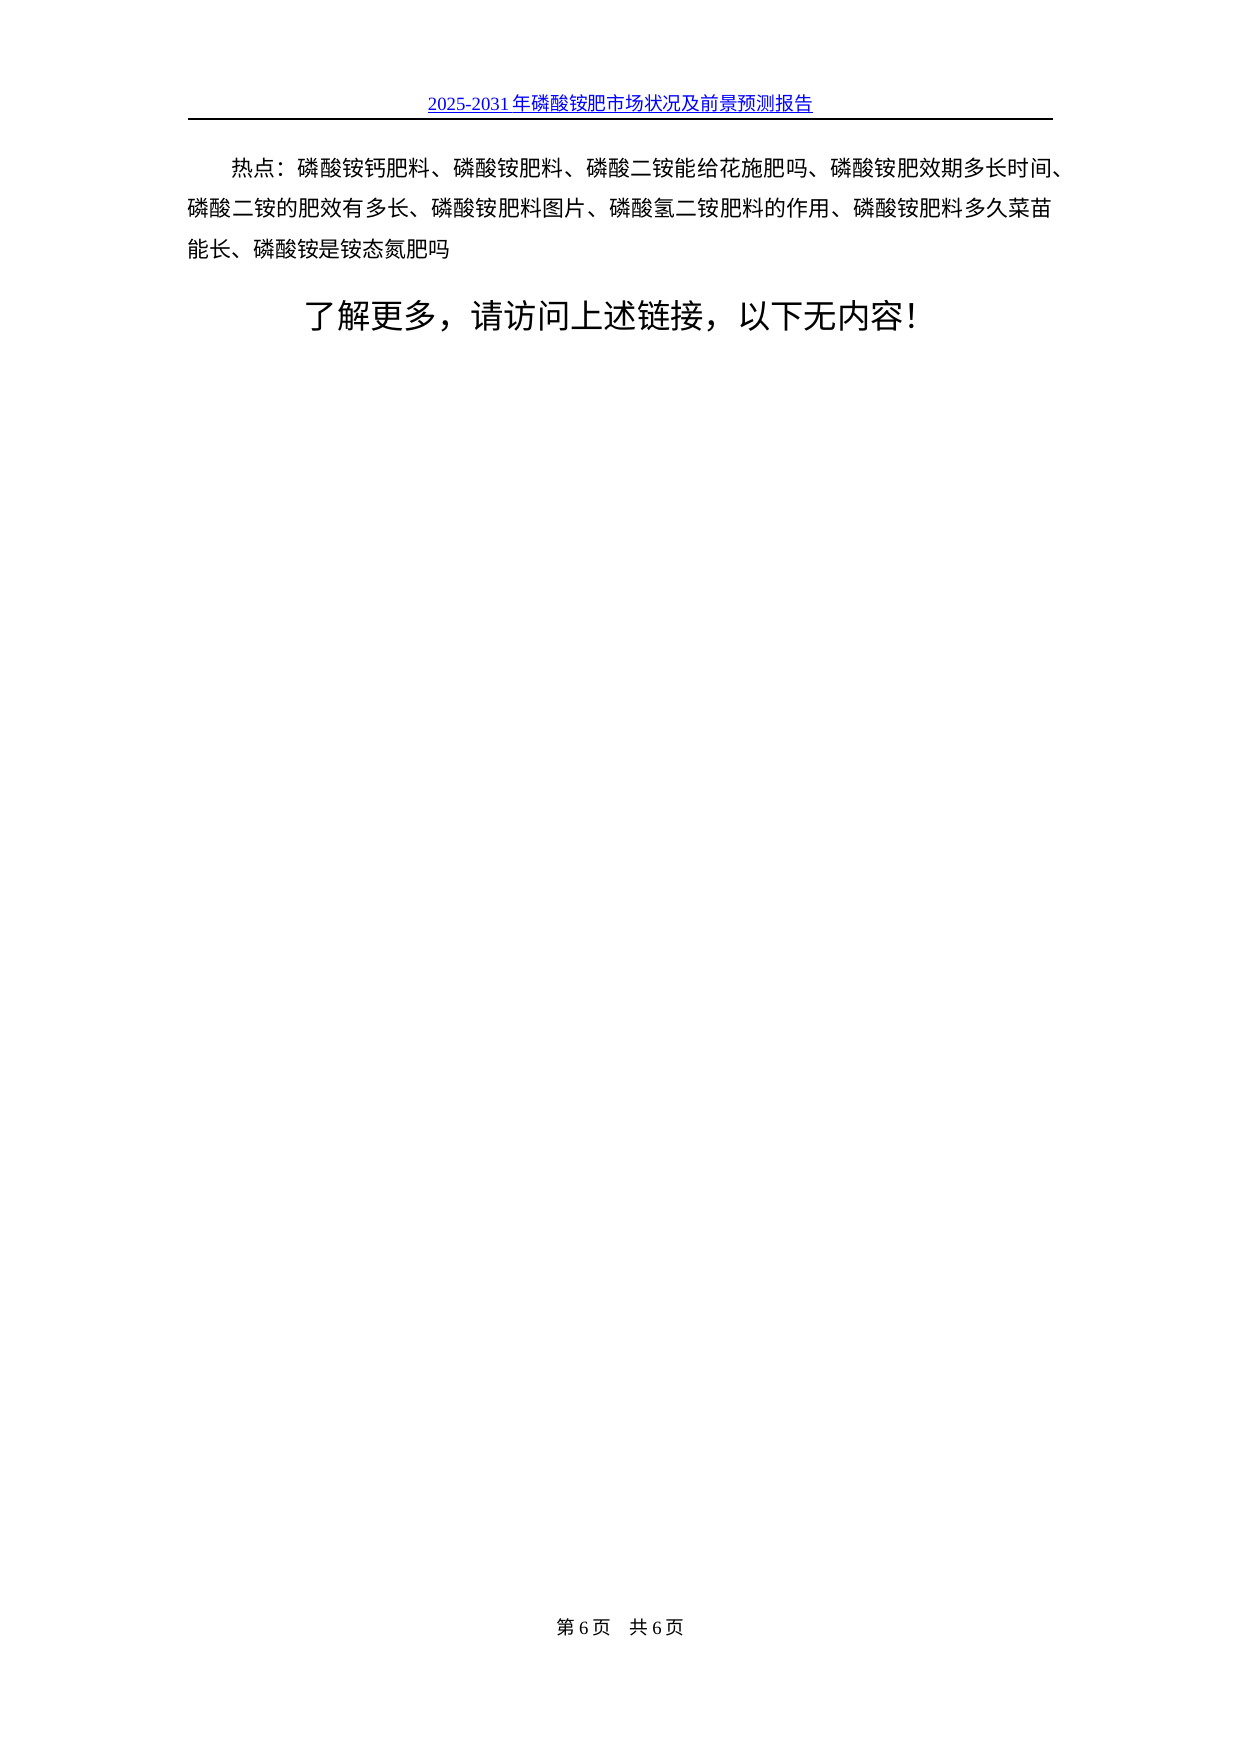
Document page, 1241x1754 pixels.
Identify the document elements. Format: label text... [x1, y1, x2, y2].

title 了解更多，请访问上述链接，以下无内容！ [187, 282, 1053, 347]
text 热点：磷酸铵钙肥料、磷酸铵肥料、磷酸二铵能给花施肥吗、磷酸铵肥效期多长时间、磷酸二铵的肥效有多长、磷酸铵肥料图片、磷酸氢二铵肥料的作用、磷酸铵肥料多久菜苗能长、磷酸铵是铵态氮肥吗 [187, 150, 1053, 264]
